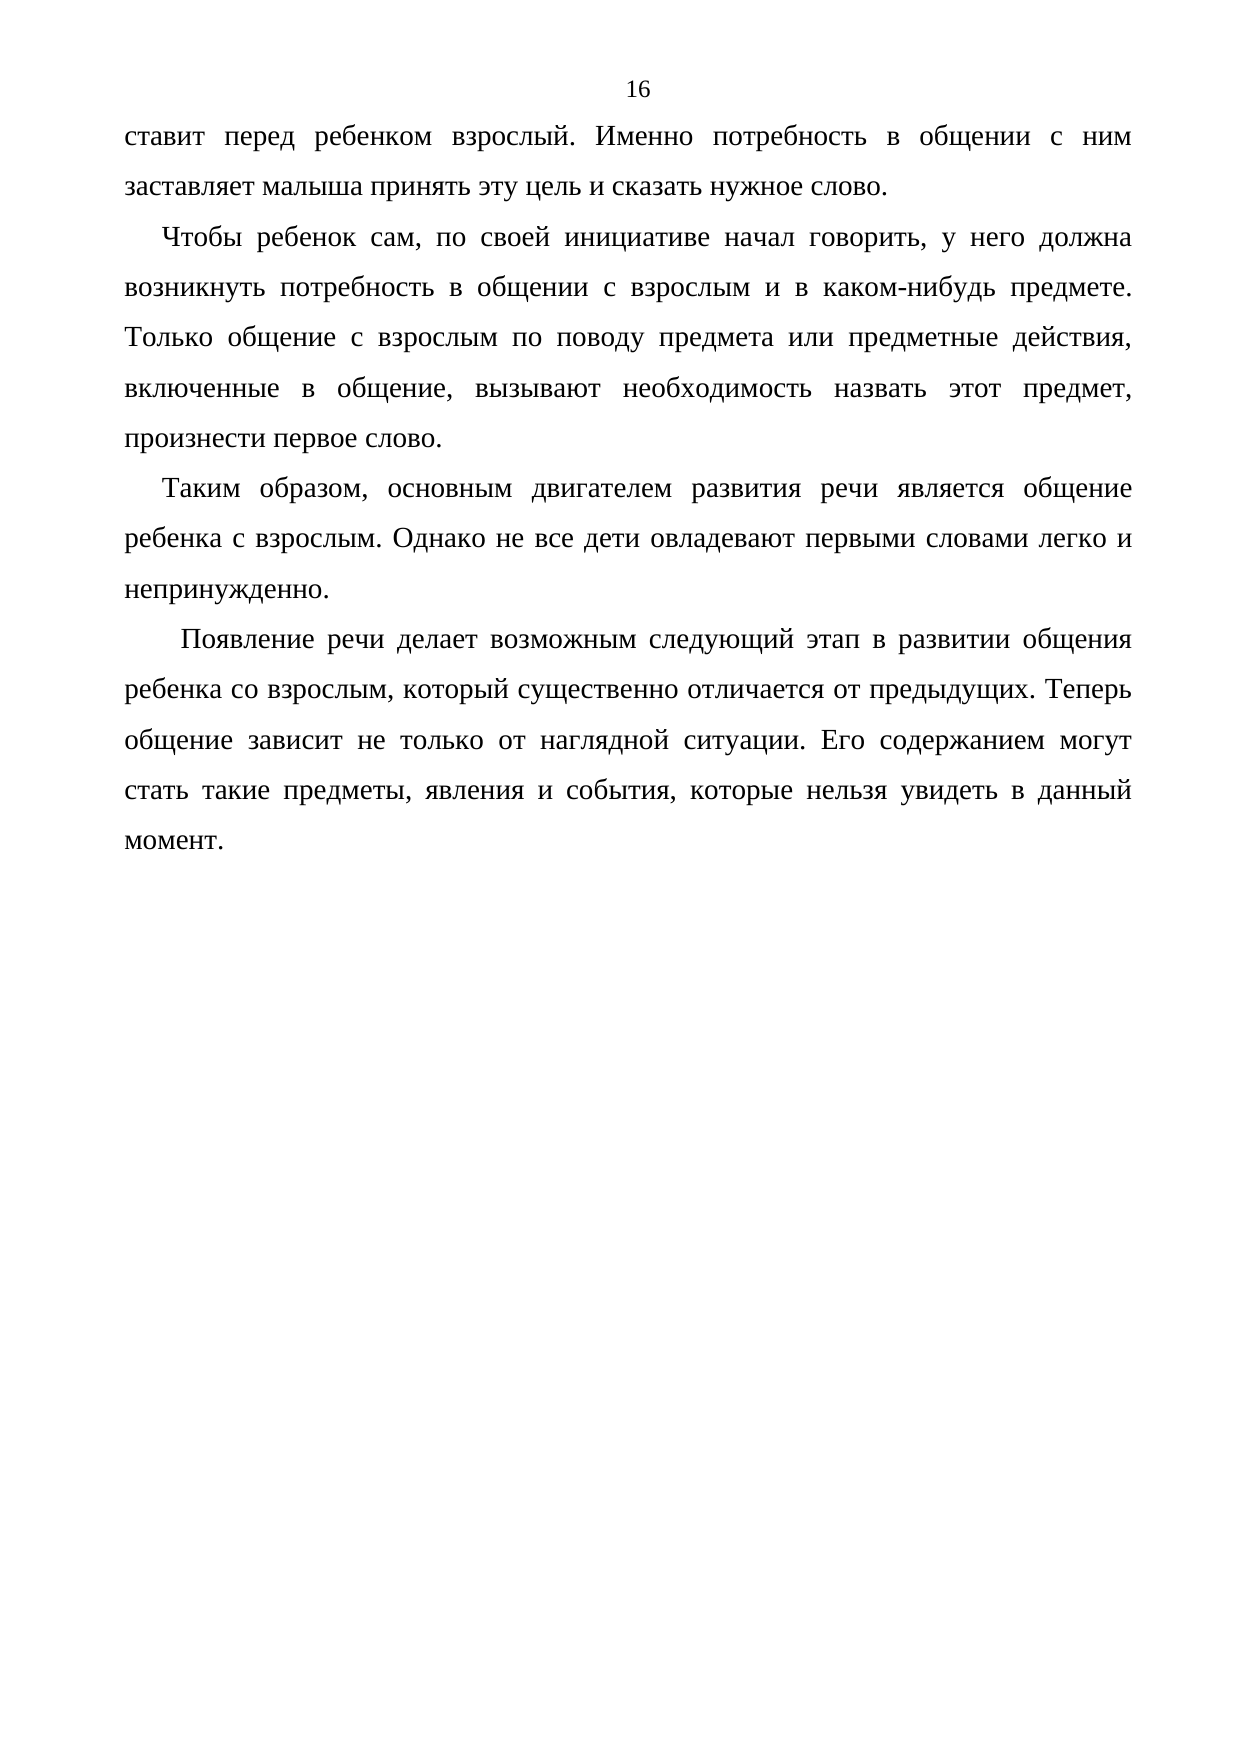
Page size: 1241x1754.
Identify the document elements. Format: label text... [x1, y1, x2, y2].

text Чтобы ребенок сам, по своей инициативе начал говорить, у него должна возникнуть потребность в общении с взрослым и в каком-нибудь предмете. Только общение с взрослым по поводу предмета или предметные действия, включенные в общение, вызывают необходимость назвать этот предмет, произнести первое слово. [124, 219, 1133, 453]
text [124, 118, 1133, 202]
text Таким образом, основным двигателем развития речи является общение ребенка с взрослым. Однако не все дети овладевают первыми словами легко и непринужденно. [124, 470, 1133, 604]
text Появление речи делает возможным следующий этап в развитии общения ребенка со взрослым, который существенно отличается от предыдущих. Теперь общение зависит не только от наглядной ситуации. Его содержанием могут стать такие предметы, явления и события, которые нельзя увидеть в данный момент. [124, 621, 1133, 856]
